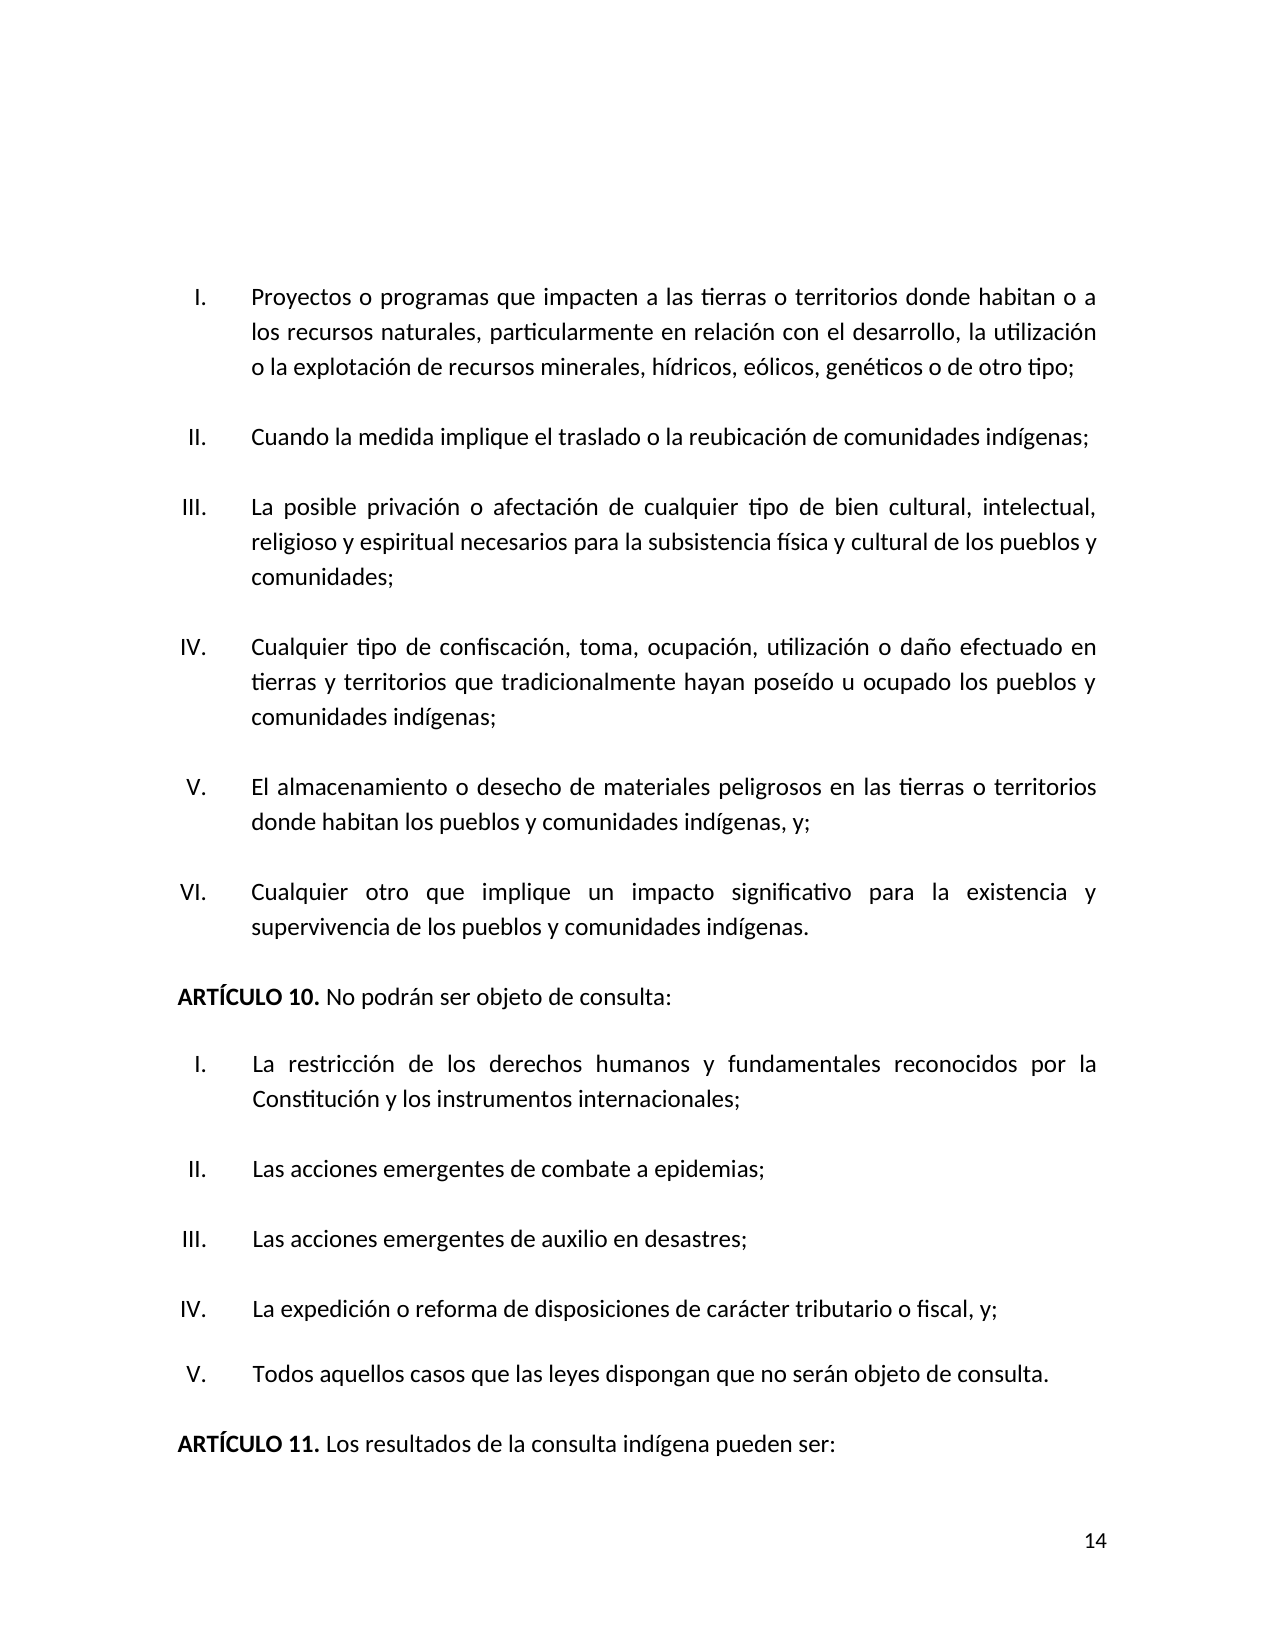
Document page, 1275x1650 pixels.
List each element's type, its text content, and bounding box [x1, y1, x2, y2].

list La restricción de los derechos humanos y fundamentales reconocidos por la Constitución y los instrumentos internacionales; [207, 1048, 1098, 1113]
list Las acciones emergentes de auxilio en desastres; [207, 1223, 1098, 1253]
list Cualquier otro que implique un impacto significativo para la existencia y supervivencia de los pueblos y comunidades indígenas. [207, 876, 1098, 941]
list El almacenamiento o desecho de materiales peligrosos en las tierras o territorios donde habitan los pueblos y comunidades indígenas, y; [207, 771, 1098, 836]
text ARTÍCULO 10. No podrán ser objeto de consulta: [177, 981, 1098, 1011]
list Todos aquellos casos que las leyes dispongan que no serán objeto de consulta. [207, 1358, 1098, 1388]
list Cualquier tipo de confiscación, toma, ocupación, utilización o daño efectuado en tierras y territorios que tradicionalmente hayan poseído u ocupado los pueblos y comunidades indígenas; [207, 631, 1098, 731]
list La expedición o reforma de disposiciones de carácter tributario o fiscal, y; [207, 1293, 1098, 1323]
list Proyectos o programas que impacten a las tierras o territorios donde habitan o a los recursos naturales, particularmente en relación con el desarrollo, la utilización o la explotación de recursos minerales, hídricos, eólicos, genéticos o de otro tipo; [207, 281, 1098, 381]
list La posible privación o afectación de cualquier tipo de bien cultural, intelectual, religioso y espiritual necesarios para la subsistencia física y cultural de los pueblos y comunidades; [207, 491, 1098, 591]
list Las acciones emergentes de combate a epidemias; [207, 1153, 1098, 1183]
list Cuando la medida implique el traslado o la reubicación de comunidades indígenas; [207, 421, 1098, 451]
text ARTÍCULO 11. Los resultados de la consulta indígena pueden ser: [177, 1428, 1098, 1458]
